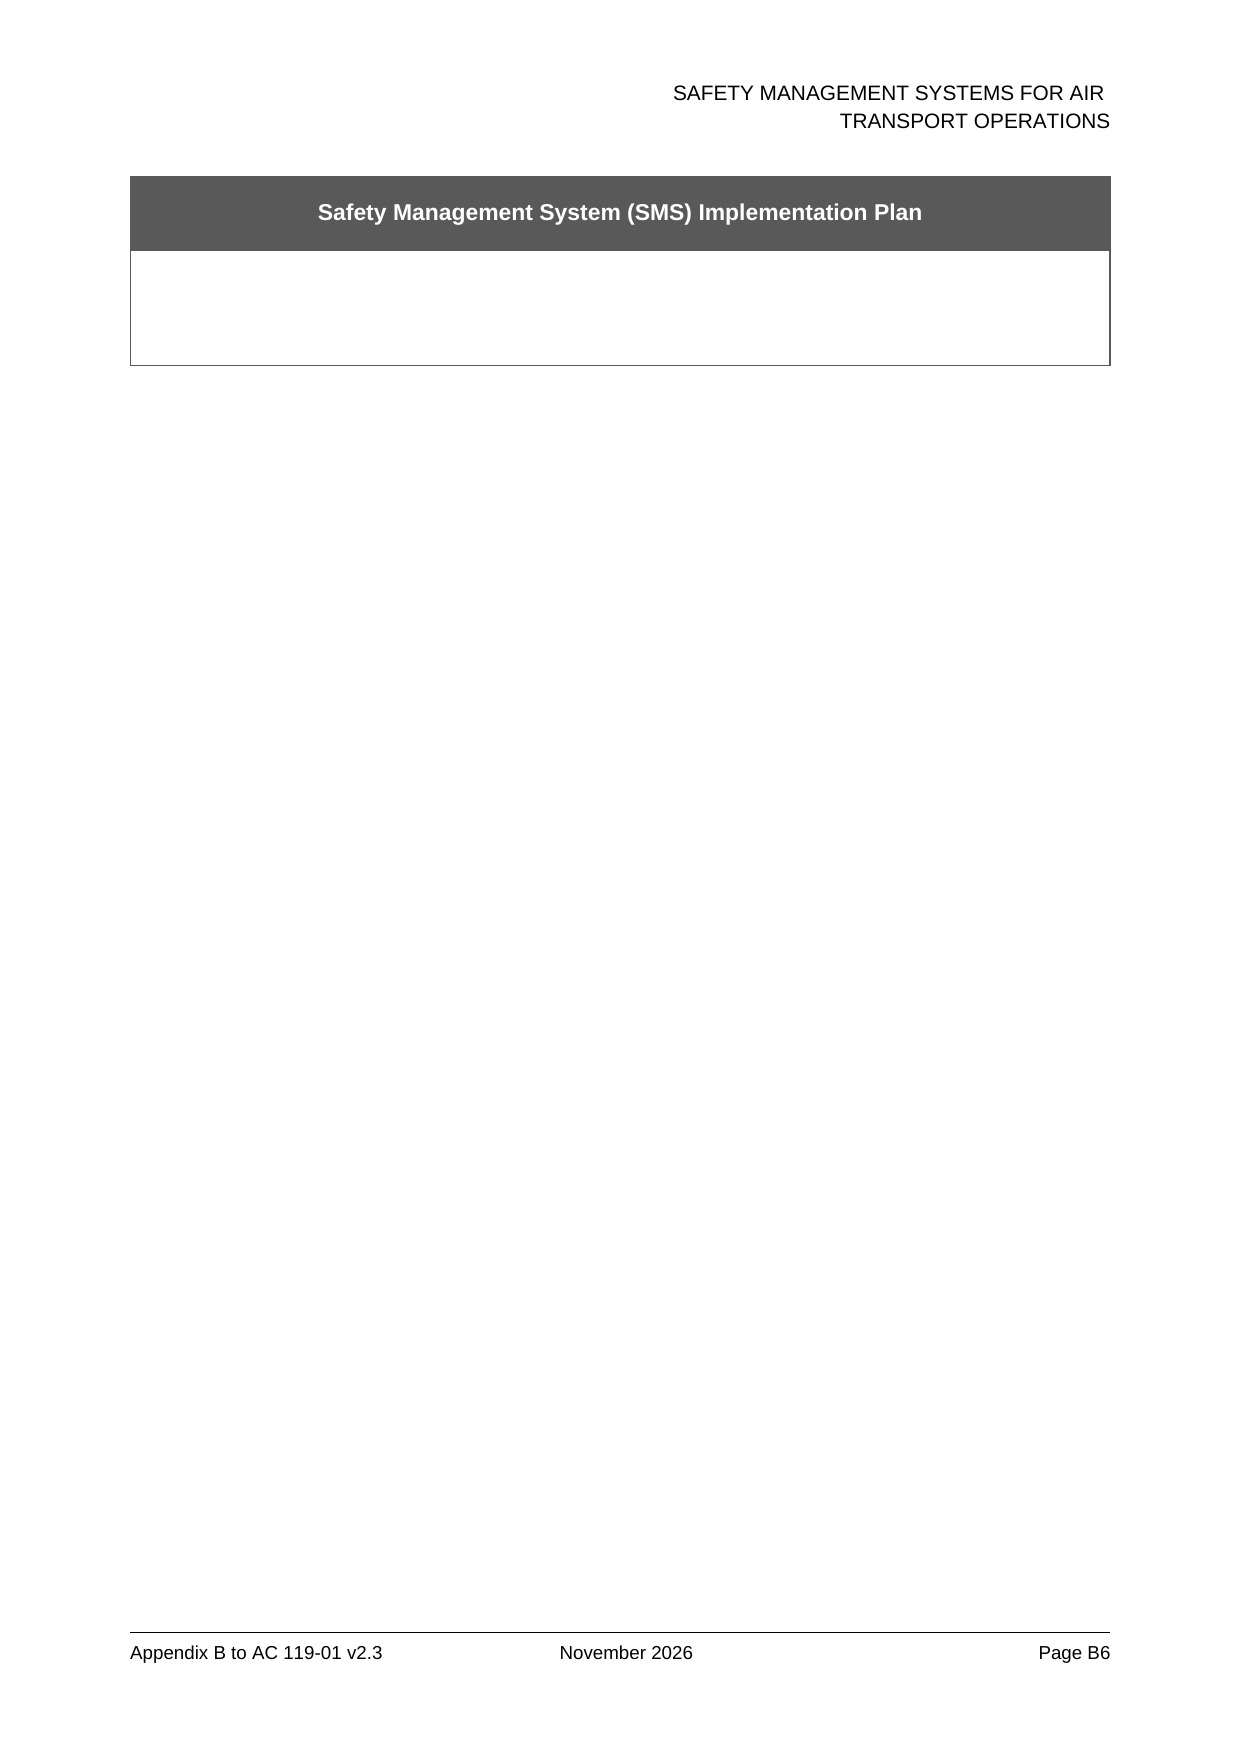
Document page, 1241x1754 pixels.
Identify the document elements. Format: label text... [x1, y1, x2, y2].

table_cell [131, 251, 1109, 365]
table_header Safety Management System (SMS) Implementation Plan [131, 177, 1109, 250]
